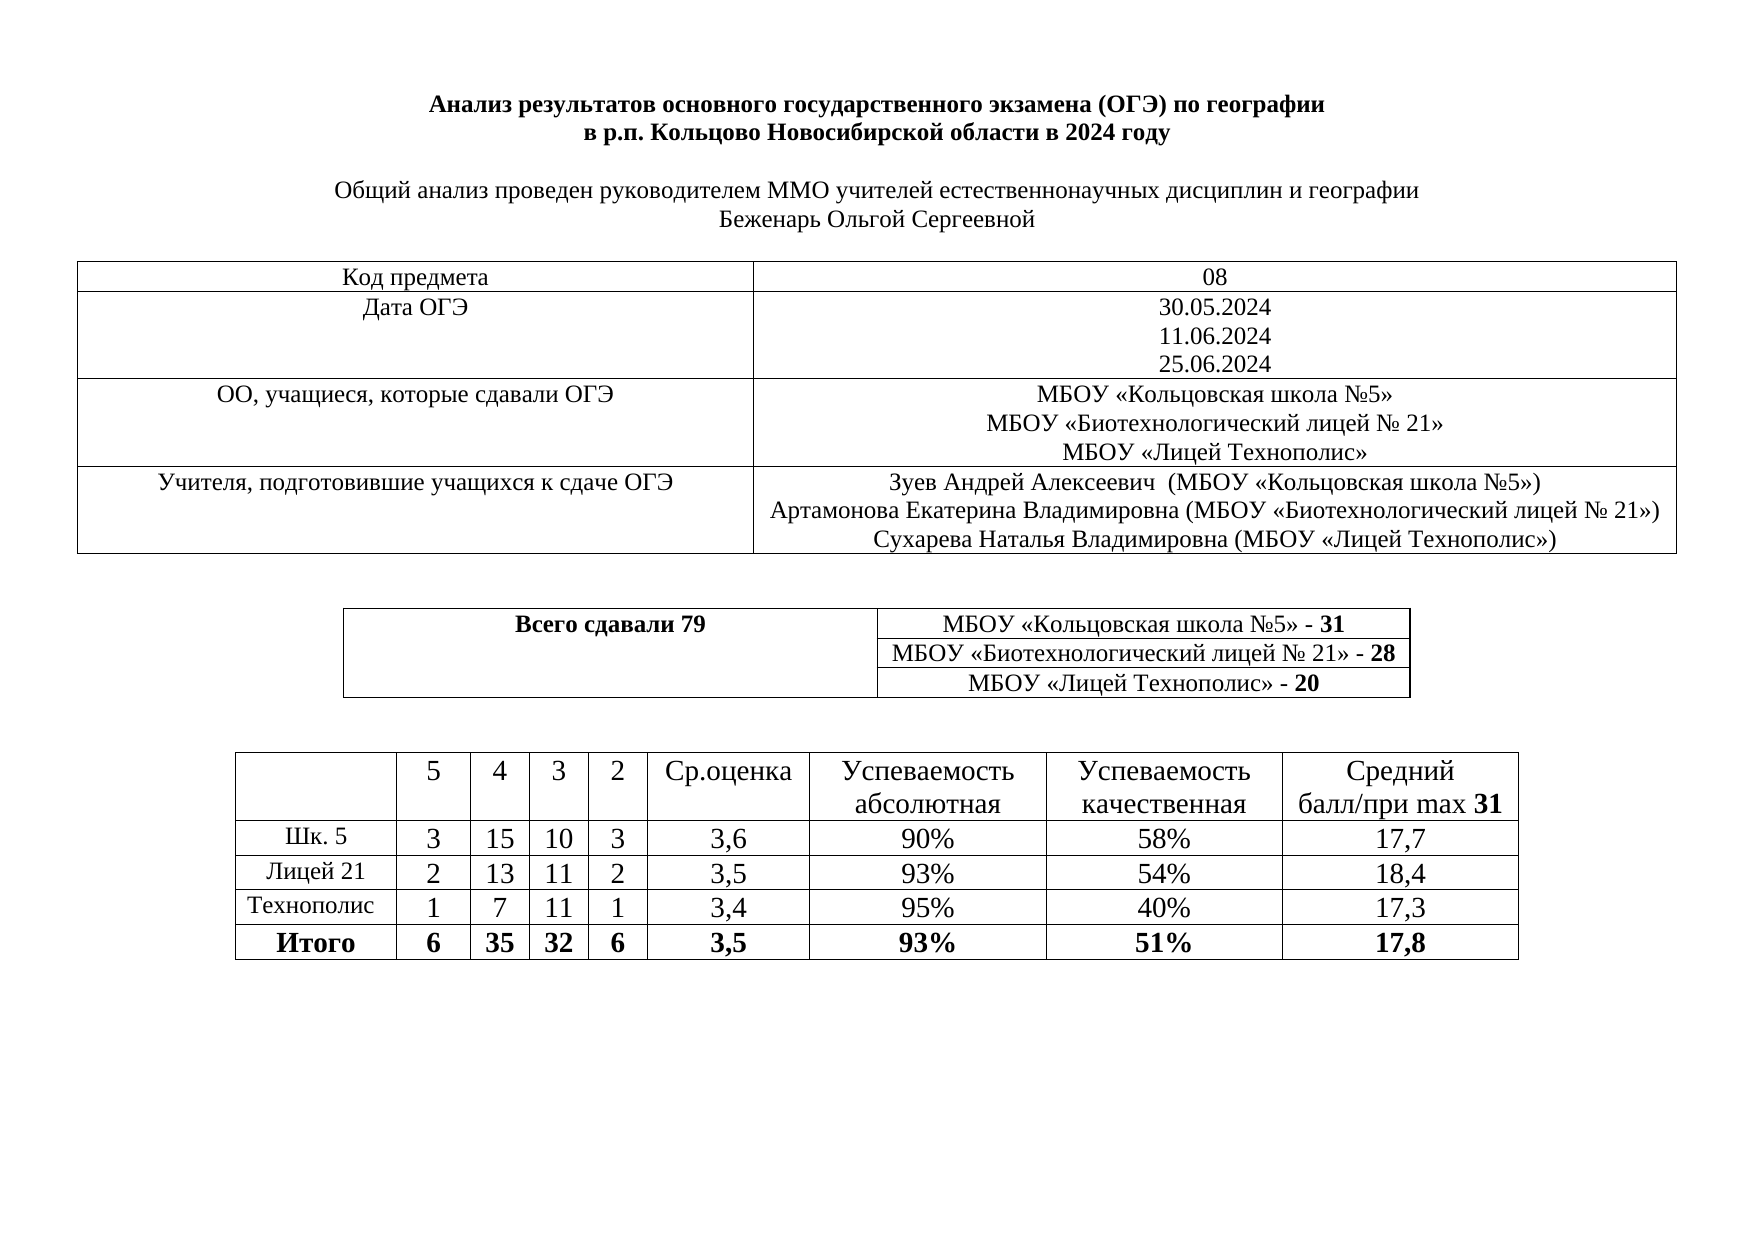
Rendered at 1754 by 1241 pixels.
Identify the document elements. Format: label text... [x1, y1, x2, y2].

text в р.п. Кольцово Новосибирской области в 2024 году [89, 117, 1665, 146]
table_cell Итого [236, 925, 396, 958]
table_cell 15 [471, 821, 529, 855]
table_cell 2 [397, 856, 470, 889]
table_cell 93% [810, 925, 1046, 958]
table_cell МБОУ «Биотехнологический лицей № 21» - 28 [878, 639, 1409, 667]
table_header 2 [589, 753, 647, 820]
table_header Код предмета [78, 262, 753, 291]
table_cell 30.05.2024 11.06.2024 25.06.2024 [754, 292, 1676, 378]
table_cell 3 [397, 821, 470, 855]
table_cell 11 [530, 890, 588, 924]
table_cell Зуев Андрей Алексеевич (МБОУ «Кольцовская школа №5») Артамонова Екатерина Владимировна (МБОУ «Биотехнологический лицей № 21») Сухарева Наталья Владимировна (МБОУ «Лицей Технополис») [754, 467, 1676, 553]
table_cell 35 [471, 925, 529, 958]
table_cell 3,5 [648, 856, 809, 889]
table_cell 13 [471, 856, 529, 889]
text Общий анализ проведен руководителем ММО учителей естественнонаучных дисциплин и географии [89, 175, 1665, 204]
table_cell 6 [589, 925, 647, 958]
table_header Ср.оценка [648, 753, 809, 820]
table_cell 3,5 [648, 925, 809, 958]
table_header Всего сдавали 79 [344, 609, 877, 697]
table_cell 3 [589, 821, 647, 855]
table_cell 1 [589, 890, 647, 924]
table_cell Шк. 5 [236, 821, 396, 855]
table_header 08 [754, 262, 1676, 291]
table_cell 93% [810, 856, 1046, 889]
table_cell 18,4 [1283, 856, 1518, 889]
table_cell 7 [471, 890, 529, 924]
table_cell 10 [530, 821, 588, 855]
table_header [236, 753, 396, 820]
table_header 5 [397, 753, 470, 820]
table_cell 3,6 [648, 821, 809, 855]
table_cell 54% [1047, 856, 1282, 889]
text Анализ результатов основного государственного экзамена (ОГЭ) по географии [89, 89, 1665, 117]
table_cell Учителя, подготовившие учащихся к сдаче ОГЭ [78, 467, 753, 553]
table_header Средний балл/при max 31 [1283, 753, 1518, 820]
table_cell 40% [1047, 890, 1282, 924]
table_cell 17,3 [1283, 890, 1518, 924]
table_cell Дата ОГЭ [78, 292, 753, 378]
table_cell МБОУ «Кольцовская школа №5» МБОУ «Биотехнологический лицей № 21» МБОУ «Лицей Технополис» [754, 379, 1676, 466]
table_cell 1 [397, 890, 470, 924]
table_header Успеваемость качественная [1047, 753, 1282, 820]
table_cell 3,4 [648, 890, 809, 924]
table_cell Лицей 21 [236, 856, 396, 889]
table_cell 2 [589, 856, 647, 889]
table_cell 51% [1047, 925, 1282, 958]
table_header МБОУ «Кольцовская школа №5» - 31 [878, 609, 1409, 637]
table_cell ОО, учащиеся, которые сдавали ОГЭ [78, 379, 753, 466]
table_cell МБОУ «Лицей Технополис» - 20 [878, 668, 1409, 697]
table_cell 58% [1047, 821, 1282, 855]
table_cell 95% [810, 890, 1046, 924]
table_cell 90% [810, 821, 1046, 855]
table_header 4 [471, 753, 529, 820]
table_cell Технополис [236, 890, 396, 924]
table_header Успеваемость абсолютная [810, 753, 1046, 820]
text Беженарь Ольгой Сергеевной [89, 204, 1665, 232]
table_cell 11 [530, 856, 588, 889]
table_cell 32 [530, 925, 588, 958]
table_cell 6 [397, 925, 470, 958]
table_cell 17,8 [1283, 925, 1518, 958]
table_cell 17,7 [1283, 821, 1518, 855]
table_header 3 [530, 753, 588, 820]
